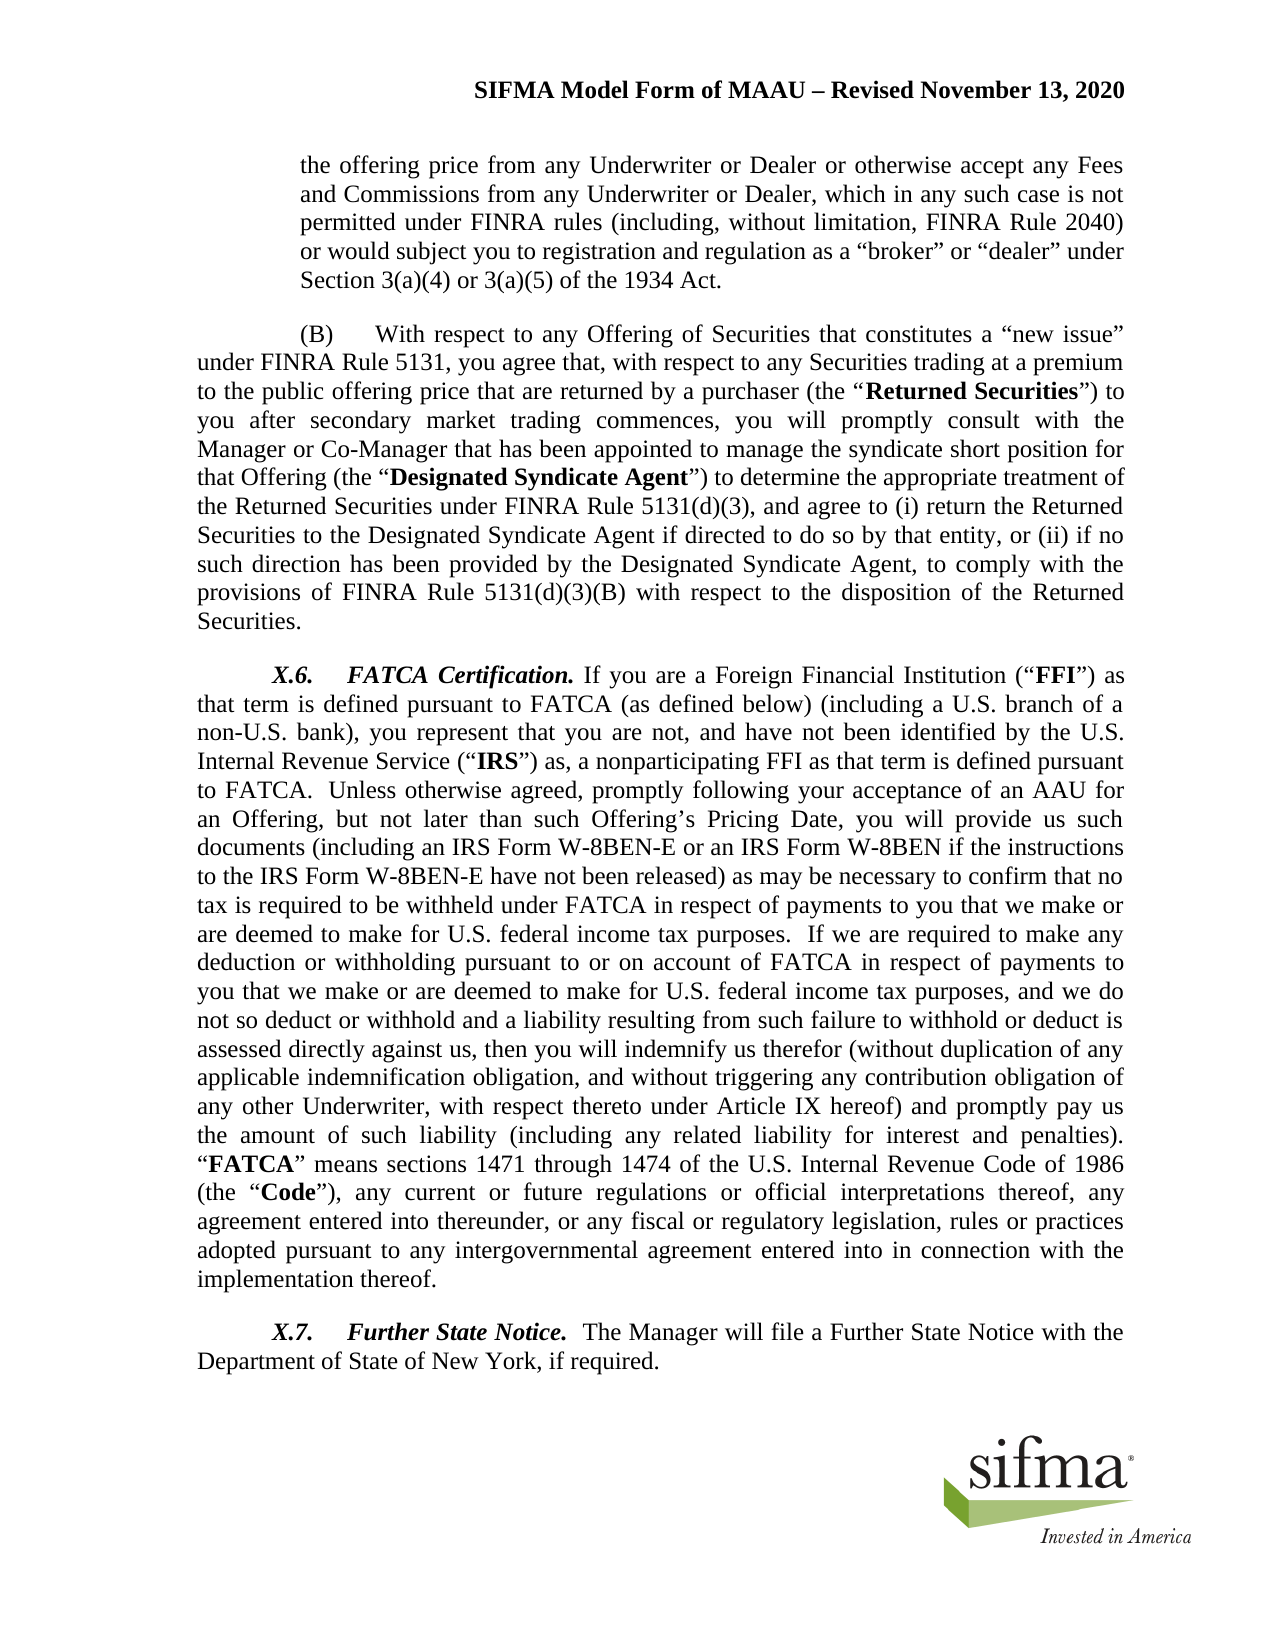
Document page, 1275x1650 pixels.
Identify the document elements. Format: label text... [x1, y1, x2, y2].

subtitle FATCA Certification. If you are a Foreign Financial Institution (“FFI”) as that term is defined pursuant to FATCA (as defined below) (including a U.S. branch of a non-U.S. bank), you represent that you are not, and have not been identified by the U.S. Internal Revenue Service (“IRS”) as, a nonparticipating FFI as that term is defined pursuant to FATCA. Unless otherwise agreed, promptly following your acceptance of an AAU for an Offering, but not later than such Offering’s Pricing Date, you will provide us such documents (including an IRS Form W-8BEN-E or an IRS Form W-8BEN if the instructions to the IRS Form W-8BEN-E have not been released) as may be necessary to confirm that no tax is required to be withheld under FATCA in respect of payments to you that we make or are deemed to make for U.S. federal income tax purposes. If we are required to make any deduction or withholding pursuant to or on account of FATCA in respect of payments to you that we make or are deemed to make for U.S. federal income tax purposes, and we do not so deduct or withhold and a liability resulting from such failure to withhold or deduct is assessed directly against us, then you will indemnify us therefor (without duplication of any applicable indemnification obligation, and without triggering any contribution obligation of any other Underwriter, with respect thereto under Article IX hereof) and promptly pay us the amount of such liability (including any related liability for interest and penalties). “FATCA” means sections 1471 through 1474 of the U.S. Internal Revenue Code of 1986 (the “Code”), any current or future regulations or official interpretations thereof, any agreement entered into thereunder, or any fiscal or regulatory legislation, rules or practices adopted pursuant to any intergovernmental agreement entered into in connection with the implementation thereof. [197, 660, 1125, 1292]
subtitle Further State Notice. The Manager will file a Further State Notice with the Department of State of New York, if required. [197, 1317, 1125, 1375]
picture [943, 1435, 1191, 1547]
text (B) With respect to any Offering of Securities that constitutes a “new issue” under FINRA Rule 5131, you agree that, with respect to any Securities trading at a premium to the public offering price that are returned by a purchaser (the “Returned Securities”) to you after secondary market trading commences, you will promptly consult with the Manager or Co-Manager that has been appointed to manage the syndicate short position for that Offering (the “Designated Syndicate Agent”) to determine the appropriate treatment of the Returned Securities under FINRA Rule 5131(d)(3), and agree to (i) return the Returned Securities to the Designated Syndicate Agent if directed to do so by that entity, or (ii) if no such direction has been provided by the Designated Syndicate Agent, to comply with the provisions of FINRA Rule 5131(d)(3)(B) with respect to the disposition of the Returned Securities. [197, 319, 1125, 635]
